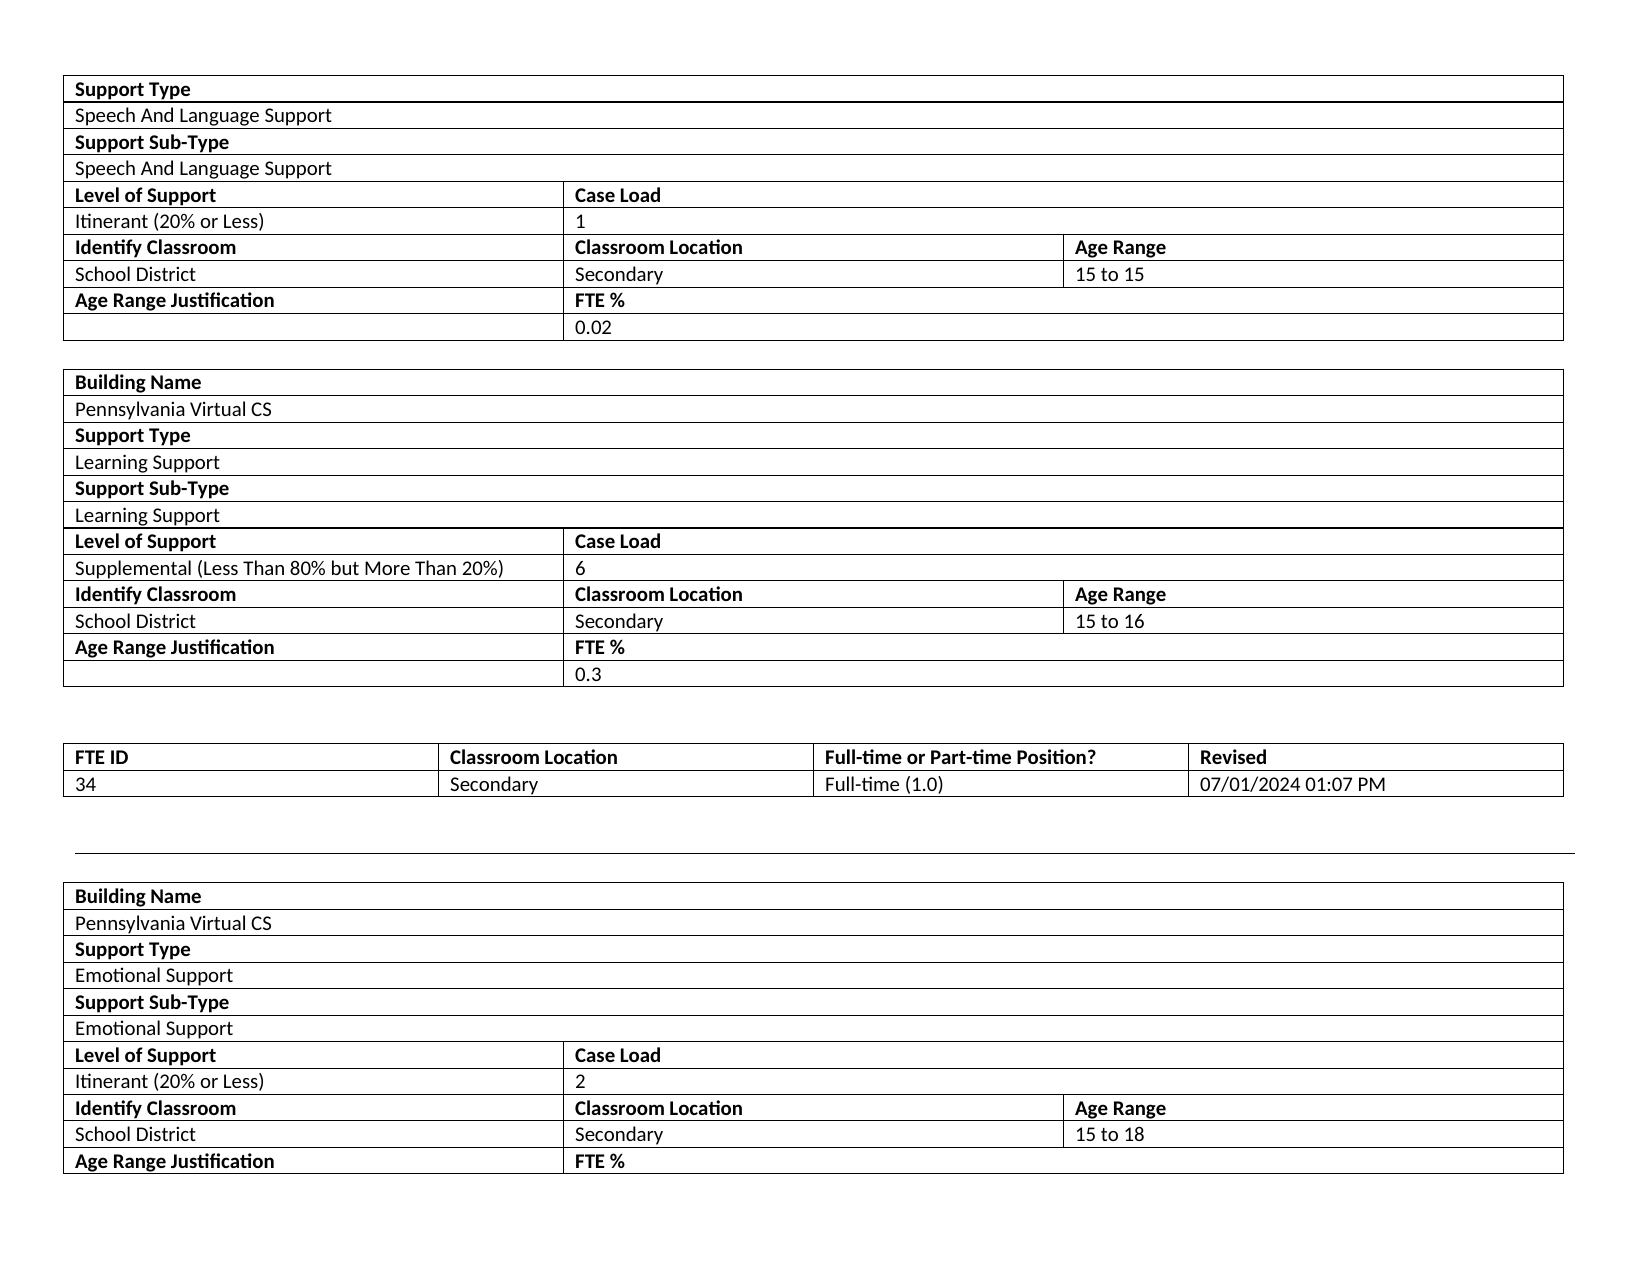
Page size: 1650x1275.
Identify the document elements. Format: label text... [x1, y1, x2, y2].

table_cell Level of Support [64, 529, 563, 554]
table_header Building Name [64, 370, 1563, 395]
table_cell Age Range [1064, 1095, 1563, 1120]
table_cell Identify Classroom [64, 1095, 563, 1120]
table_header Classroom Location [439, 744, 813, 770]
table_cell Speech And Language Support [64, 103, 1563, 128]
table_cell Case Load [564, 529, 1563, 554]
table_cell 15 to 16 [1064, 608, 1563, 633]
table_cell Identify Classroom [64, 235, 563, 260]
table_cell Classroom Location [564, 1095, 1063, 1120]
table_cell FTE % [564, 288, 1563, 313]
table_cell Secondary [564, 261, 1063, 287]
table_cell Age Range [1064, 235, 1563, 260]
table_cell Pennsylvania Virtual CS [64, 910, 1563, 935]
table_header FTE ID [64, 744, 438, 770]
table_cell 2 [564, 1069, 1563, 1094]
table_cell Level of Support [64, 1042, 563, 1067]
table_cell Support Sub-Type [64, 476, 1563, 501]
table_cell Itinerant (20% or Less) [64, 208, 563, 234]
table_cell Itinerant (20% or Less) [64, 1069, 563, 1094]
table_cell Support Sub-Type [64, 989, 1563, 1014]
table_cell 07/01/2024 01:07 PM [1189, 771, 1563, 796]
table_cell Classroom Location [564, 581, 1063, 607]
table_cell 34 [64, 771, 438, 796]
table_cell Full-time (1.0) [814, 771, 1188, 796]
table_cell Learning Support [64, 502, 1563, 527]
table_cell 0.02 [564, 314, 1563, 339]
table_cell Emotional Support [64, 1016, 1563, 1041]
table_cell Learning Support [64, 449, 1563, 474]
table_cell Level of Support [64, 182, 563, 207]
table_cell Classroom Location [564, 235, 1063, 260]
table_cell Emotional Support [64, 963, 1563, 988]
table_cell [64, 661, 563, 686]
table_cell Support Type [64, 936, 1563, 962]
table_header Revised [1189, 744, 1563, 770]
table_cell FTE % [564, 634, 1563, 660]
table_cell FTE % [564, 1148, 1563, 1173]
table_cell Case Load [564, 182, 1563, 207]
table_cell Pennsylvania Virtual CS [64, 396, 1563, 422]
table_cell Secondary [564, 608, 1063, 633]
table_cell School District [64, 1121, 563, 1147]
table_cell 0.3 [564, 661, 1563, 686]
table_cell 1 [564, 208, 1563, 234]
table_cell Speech And Language Support [64, 155, 1563, 181]
table_cell Age Range [1064, 581, 1563, 607]
table_cell Case Load [564, 1042, 1563, 1067]
table_cell Age Range Justification [64, 1148, 563, 1173]
table_cell Age Range Justification [64, 634, 563, 660]
table_cell Support Type [64, 423, 1563, 448]
table_cell Identify Classroom [64, 581, 563, 607]
table_cell 15 to 18 [1064, 1121, 1563, 1147]
table_cell 15 to 15 [1064, 261, 1563, 287]
table_cell Supplemental (Less Than 80% but More Than 20%) [64, 555, 563, 580]
table_cell Support Type [64, 76, 1563, 101]
table_cell Secondary [564, 1121, 1063, 1147]
table_cell 6 [564, 555, 1563, 580]
table_cell Age Range Justification [64, 288, 563, 313]
table_cell [64, 314, 563, 339]
table_cell School District [64, 608, 563, 633]
table_cell Secondary [439, 771, 813, 796]
table_cell School District [64, 261, 563, 287]
table_header Full-time or Part-time Position? [814, 744, 1188, 770]
table_header Building Name [64, 883, 1563, 909]
table_cell Support Sub-Type [64, 129, 1563, 154]
